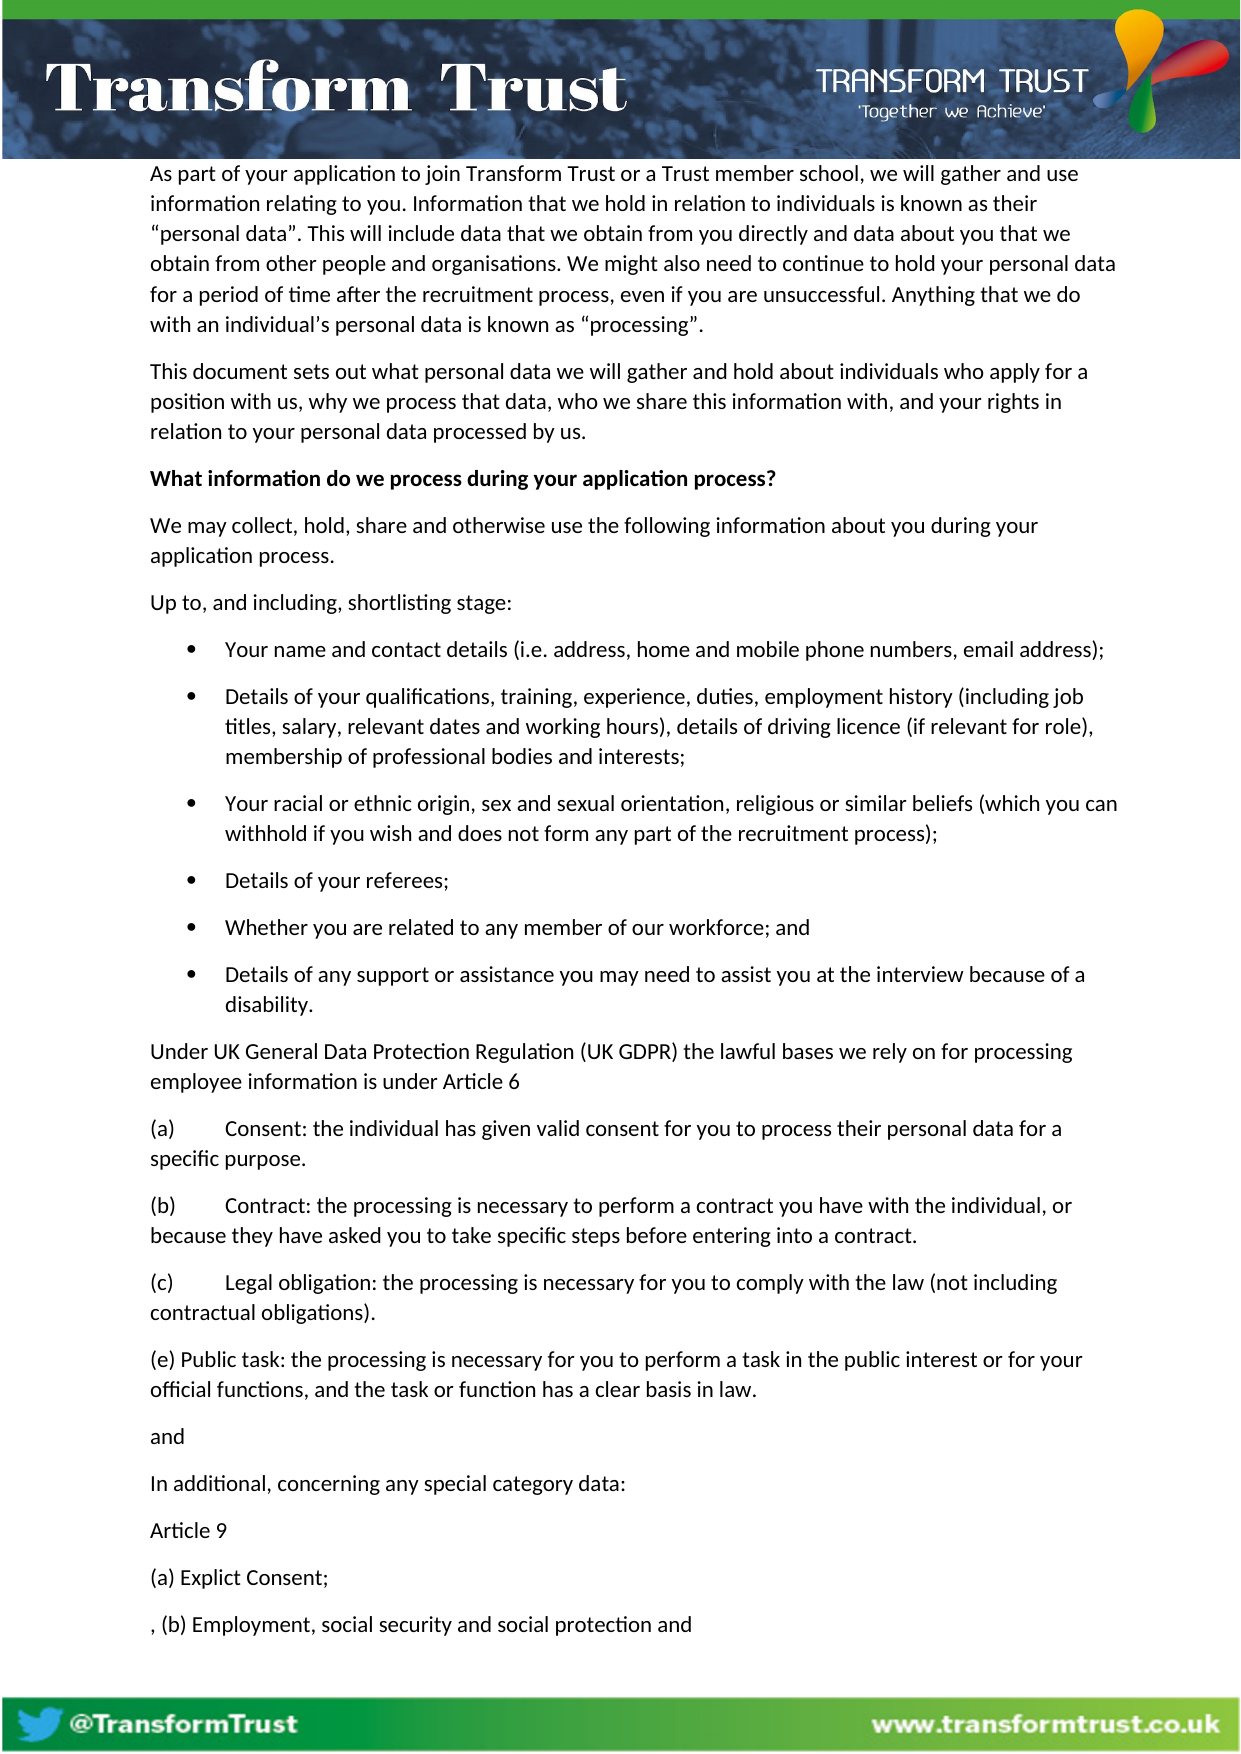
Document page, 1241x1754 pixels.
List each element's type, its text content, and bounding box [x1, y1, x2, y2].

picture [2, 1695, 1241, 1754]
list Whether you are related to any member of our workforce; and [187, 913, 1122, 941]
list Your name and contact details (i.e. address, home and mobile phone numbers, email address); [187, 635, 1122, 663]
text Up to, and including, shortlisting stage: [150, 588, 1122, 616]
text We may collect, hold, share and otherwise use the following information about you during your application process. [150, 511, 1122, 569]
text Under UK General Data Protection Regulation (UK GDPR) the lawful bases we rely on for processing employee information is under Article 6 [150, 1037, 1122, 1095]
text and [150, 1422, 1122, 1451]
picture [2, 0, 1241, 159]
text (a) Consent: the individual has given valid consent for you to process their personal data for a specific purpose. [150, 1114, 1122, 1172]
text (b) Contract: the processing is necessary to perform a contract you have with the individual, or because they have asked you to take specific steps before entering into a contract. [150, 1191, 1122, 1249]
text This document sets out what personal data we will gather and hold about individuals who apply for a position with us, why we process that data, who we share this information with, and your rights in relation to your personal data processed by us. [150, 357, 1122, 445]
text What information do we process during your application process? [150, 464, 1122, 492]
text (e) Public task: the processing is necessary for you to perform a task in the public interest or for your official functions, and the task or function has a clear basis in law. [150, 1345, 1122, 1404]
text (c) Legal obligation: the processing is necessary for you to comply with the law (not including contractual obligations). [150, 1268, 1122, 1327]
text (a) Explict Consent; [150, 1563, 1122, 1591]
list Details of your referees; [187, 866, 1122, 894]
text As part of your application to join Transform Trust or a Trust member school, we will gather and use information relating to you. Information that we hold in relation to individuals is known as their “personal data”. This will include data that we obtain from you directly and data about you that we obtain from other people and organisations. We might also need to continue to hold your personal data for a period of time after the recruitment process, even if you are unsuccessful. Anything that we do with an individual’s personal data is known as “processing”. [150, 159, 1122, 338]
list Details of your qualifications, training, experience, duties, employment history (including job titles, salary, relevant dates and working hours), details of driving licence (if relevant for role), membership of professional bodies and interests; [187, 682, 1122, 770]
text , (b) Employment, social security and social protection and [150, 1610, 1122, 1638]
text In additional, concerning any special category data: [150, 1469, 1122, 1497]
text Article 9 [150, 1516, 1122, 1544]
list Details of any support or assistance you may need to assist you at the interview because of a disability. [187, 960, 1122, 1018]
list Your racial or ethnic origin, sex and sexual orientation, religious or similar beliefs (which you can withhold if you wish and does not form any part of the recruitment process); [187, 789, 1122, 847]
